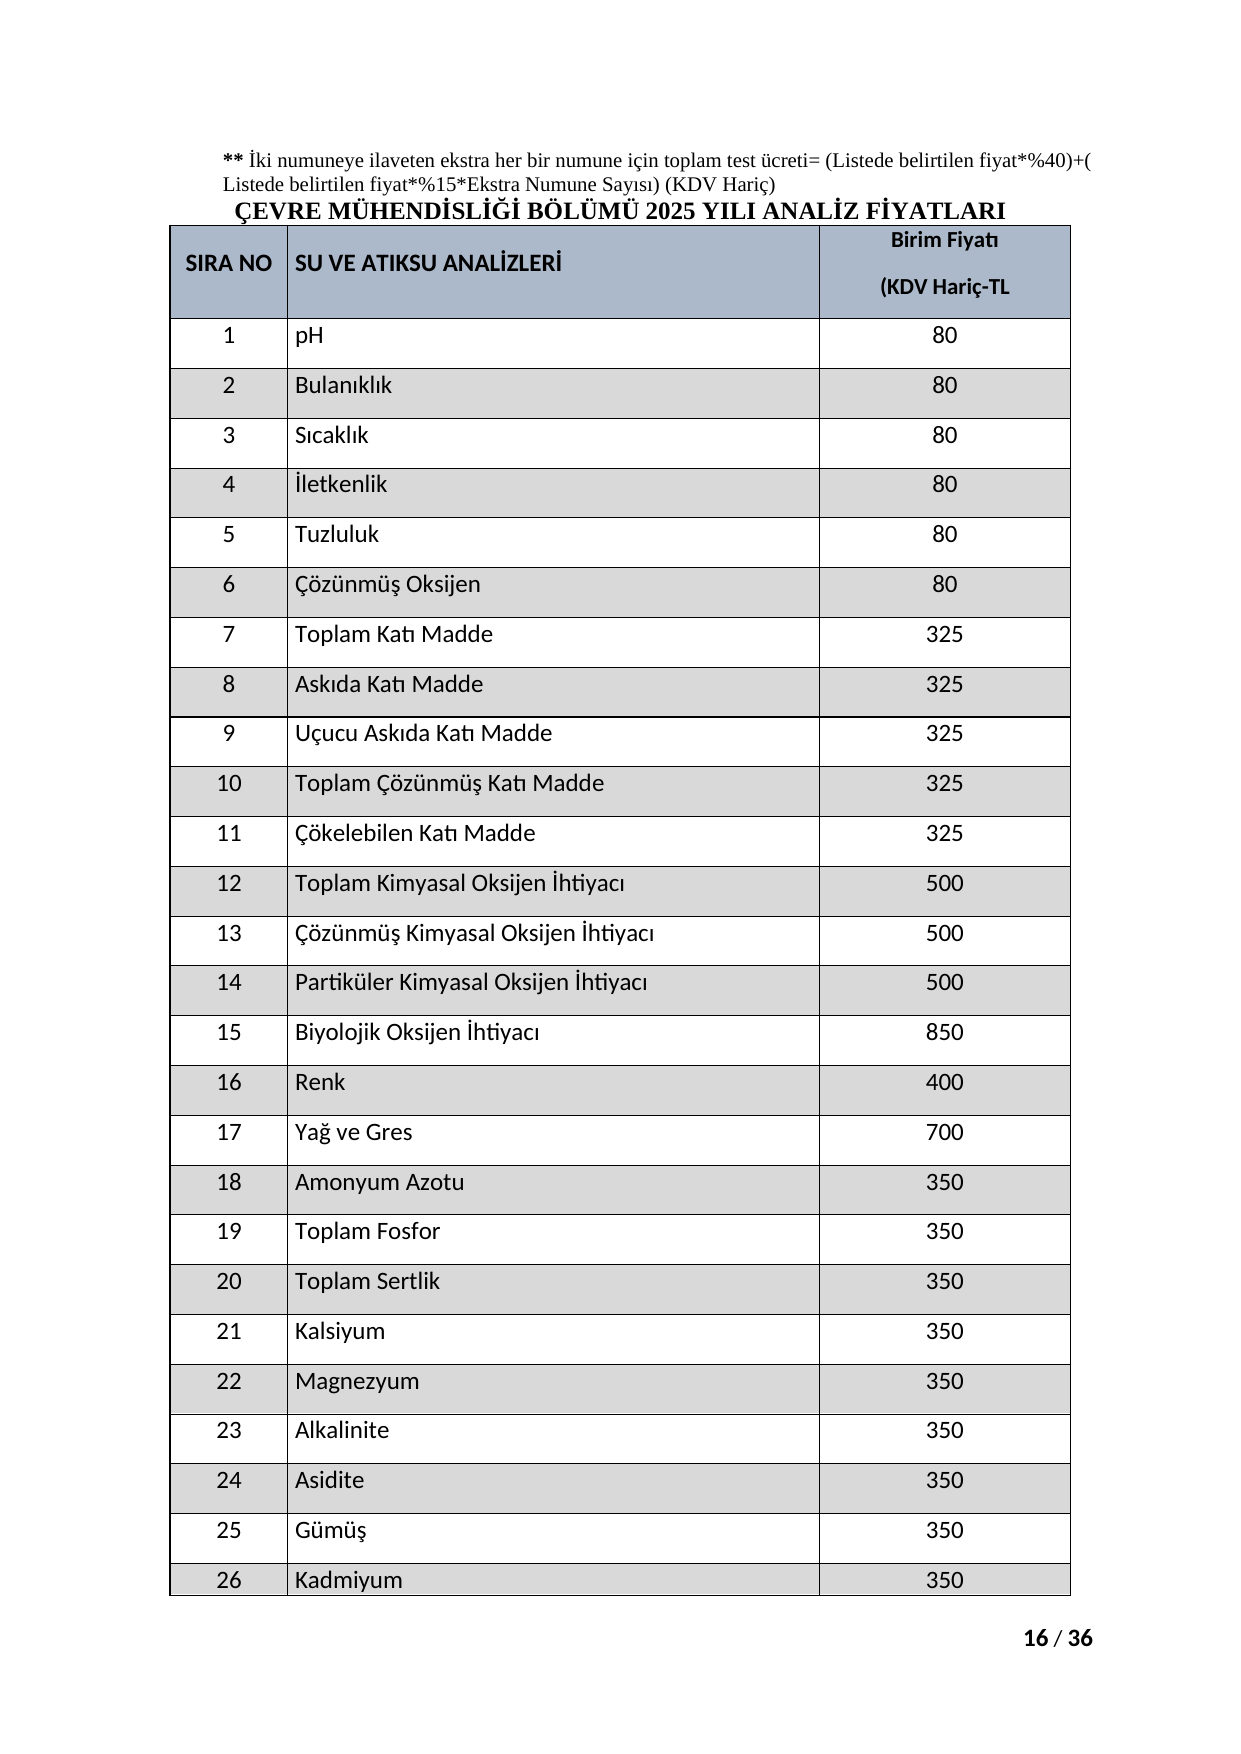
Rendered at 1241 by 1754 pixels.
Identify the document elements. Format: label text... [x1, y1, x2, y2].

table_cell 10 [171, 767, 287, 816]
table_cell 8 [171, 668, 287, 716]
table_cell Uçucu Askıda Katı Madde [288, 718, 819, 766]
table_cell 350 [820, 1415, 1070, 1463]
table_cell 80 [820, 319, 1070, 368]
table_cell 19 [171, 1215, 287, 1264]
table_cell 500 [820, 917, 1070, 965]
table_cell 700 [820, 1116, 1070, 1164]
table_cell Alkalinite [288, 1415, 819, 1463]
table_cell 350 [820, 1265, 1070, 1314]
table_cell 325 [820, 817, 1070, 866]
table_cell Toplam Çözünmüş Katı Madde [288, 767, 819, 816]
table_cell 80 [820, 419, 1070, 467]
table_cell 325 [820, 668, 1070, 716]
table_cell 325 [820, 618, 1070, 667]
table_cell Toplam Katı Madde [288, 618, 819, 667]
table_cell 350 [820, 1464, 1070, 1513]
table_cell Tuzluluk [288, 518, 819, 567]
table_cell Yağ ve Gres [288, 1116, 819, 1164]
table_cell Sıcaklık [288, 419, 819, 467]
table_cell 7 [171, 618, 287, 667]
table_cell 26 [171, 1564, 287, 1594]
table_cell 350 [820, 1365, 1070, 1413]
table_cell 350 [820, 1514, 1070, 1563]
table_cell Partiküler Kimyasal Oksijen İhtiyacı [288, 966, 819, 1015]
table_cell 350 [820, 1315, 1070, 1364]
text ÇEVRE MÜHENDİSLİĞİ BÖLÜMÜ 2025 YILI ANALİZ FİYATLARI [148, 196, 1093, 224]
table_cell 1 [171, 319, 287, 368]
table_cell pH [288, 319, 819, 368]
table_cell Çökelebilen Katı Madde [288, 817, 819, 866]
table_cell Asidite [288, 1464, 819, 1513]
table_cell 325 [820, 767, 1070, 816]
table_cell 15 [171, 1016, 287, 1065]
table_cell Kadmiyum [288, 1564, 819, 1594]
table_cell Biyolojik Oksijen İhtiyacı [288, 1016, 819, 1065]
table_cell 4 [171, 469, 287, 517]
table_cell Askıda Katı Madde [288, 668, 819, 716]
table_cell 14 [171, 966, 287, 1015]
table_cell 6 [171, 568, 287, 617]
table_cell Toplam Sertlik [288, 1265, 819, 1314]
list ** İki numuneye ilaveten ekstra her bir numune için toplam test ücreti= (Listede belirtilen fiyat*%40)+( Listede belirtilen fiyat*%15*Ekstra Numune Sayısı) (KDV Hariç) [223, 148, 1093, 196]
table_cell Magnezyum [288, 1365, 819, 1413]
table_cell Çözünmüş Oksijen [288, 568, 819, 617]
table_cell 350 [820, 1564, 1070, 1594]
table_header Birim Fiyatı (KDV Hariç-TL [820, 226, 1070, 318]
table_cell İletkenlik [288, 469, 819, 517]
table_cell 16 [171, 1066, 287, 1115]
table_cell 22 [171, 1365, 287, 1413]
table_cell 500 [820, 867, 1070, 916]
table_header SIRA NO [171, 226, 287, 318]
table_cell 9 [171, 718, 287, 766]
table_cell 3 [171, 419, 287, 467]
table_cell 21 [171, 1315, 287, 1364]
table_cell 400 [820, 1066, 1070, 1115]
table_cell 24 [171, 1464, 287, 1513]
table_cell 350 [820, 1166, 1070, 1214]
table_cell 17 [171, 1116, 287, 1164]
table_cell 13 [171, 917, 287, 965]
table_cell 325 [820, 718, 1070, 766]
table_cell 80 [820, 568, 1070, 617]
table_cell 850 [820, 1016, 1070, 1065]
table_cell 80 [820, 469, 1070, 517]
table_cell Amonyum Azotu [288, 1166, 819, 1214]
table_cell 350 [820, 1215, 1070, 1264]
table_cell Gümüş [288, 1514, 819, 1563]
table_cell 80 [820, 518, 1070, 567]
table_cell 20 [171, 1265, 287, 1314]
table_cell Kalsiyum [288, 1315, 819, 1364]
table_cell Bulanıklık [288, 369, 819, 418]
table_cell 12 [171, 867, 287, 916]
table_cell 18 [171, 1166, 287, 1214]
table_cell Toplam Fosfor [288, 1215, 819, 1264]
table_cell Renk [288, 1066, 819, 1115]
table_header SU VE ATIKSU ANALİZLERİ [288, 226, 819, 318]
table_cell 2 [171, 369, 287, 418]
table_cell 11 [171, 817, 287, 866]
table_cell Çözünmüş Kimyasal Oksijen İhtiyacı [288, 917, 819, 965]
table_cell Toplam Kimyasal Oksijen İhtiyacı [288, 867, 819, 916]
table_cell 23 [171, 1415, 287, 1463]
table_cell 500 [820, 966, 1070, 1015]
table_cell 25 [171, 1514, 287, 1563]
table_cell 80 [820, 369, 1070, 418]
table_cell 5 [171, 518, 287, 567]
